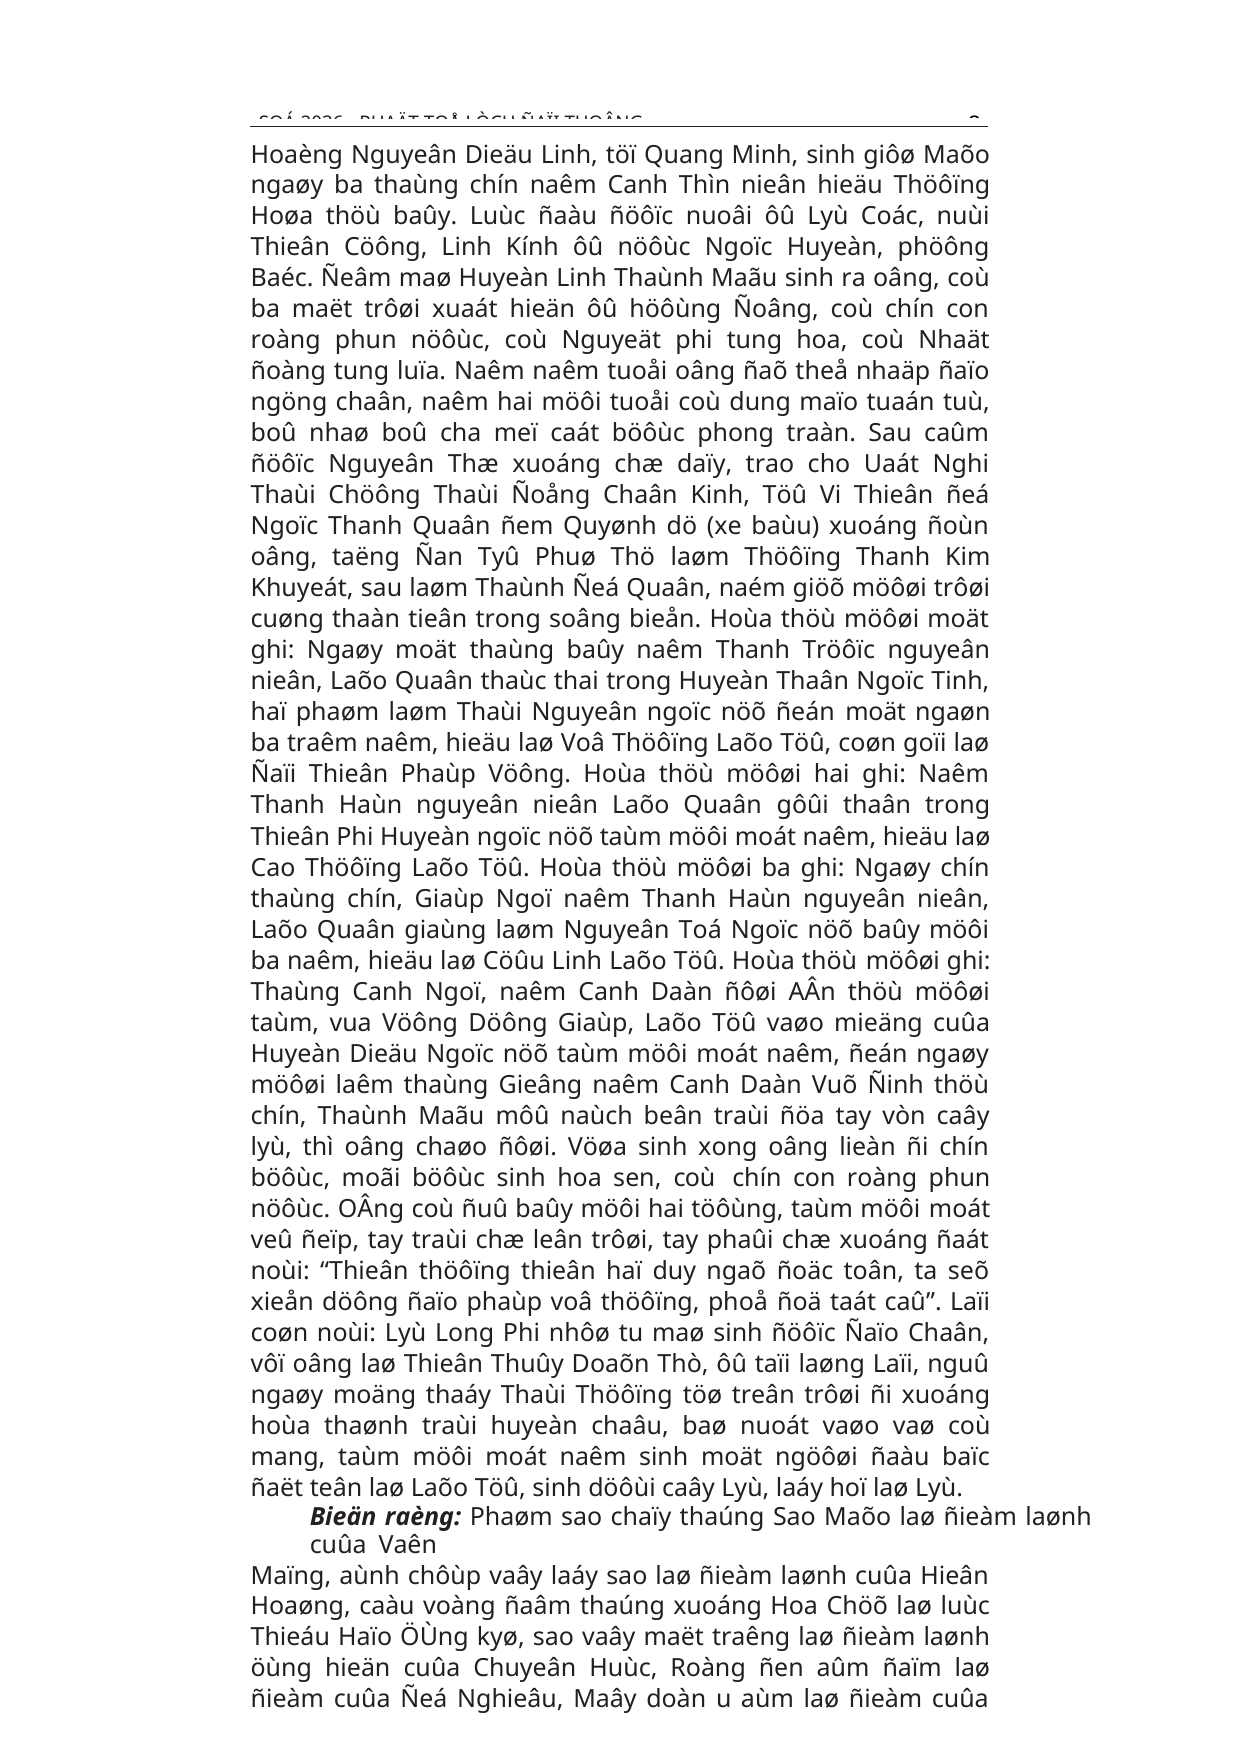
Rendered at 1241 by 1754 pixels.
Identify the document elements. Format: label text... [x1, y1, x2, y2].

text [250, 1559, 990, 1714]
text Hoaèng Nguyeân Dieäu Linh, töï Quang Minh, sinh giôø Maõo ngaøy ba thaùng chín naêm Canh Thìn nieân hieäu Thöôïng Hoøa thöù baûy. Luùc ñaàu ñöôïc nuoâi ôû Lyù Coác, nuùi Thieân Cöông, Linh Kính ôû nöôùc Ngoïc Huyeàn, phöông Baéc. Ñeâm maø Huyeàn Linh Thaùnh Maãu sinh ra oâng, coù ba maët trôøi xuaát hieän ôû höôùng Ñoâng, coù chín con roàng phun nöôùc, coù Nguyeät phi tung hoa, coù Nhaät ñoàng tung luïa. Naêm naêm tuoåi oâng ñaõ theå nhaäp ñaïo ngöng chaân, naêm hai möôi tuoåi coù dung maïo tuaán tuù, boû nhaø boû cha meï caát böôùc phong traàn. Sau caûm ñöôïc Nguyeân Thæ xuoáng chæ daïy, trao cho Uaát Nghi Thaùi Chöông Thaùi Ñoång Chaân Kinh, Töû Vi Thieân ñeá Ngoïc Thanh Quaân ñem Quyønh dö (xe baùu) xuoáng ñoùn oâng, taëng Ñan Tyû Phuø Thö laøm Thöôïng Thanh Kim Khuyeát, sau laøm Thaùnh Ñeá Quaân, naém giöõ möôøi trôøi cuøng thaàn tieân trong soâng bieån. Hoùa thöù möôøi moät ghi: Ngaøy moät thaùng baûy naêm Thanh Tröôïc nguyeân nieân, Laõo Quaân thaùc thai trong Huyeàn Thaân Ngoïc Tinh, haï phaøm laøm Thaùi Nguyeân ngoïc nöõ ñeán moät ngaøn ba traêm naêm, hieäu laø Voâ Thöôïng Laõo Töû, coøn goïi laø Ñaïi Thieân Phaùp Vöông. Hoùa thöù möôøi hai ghi: Naêm Thanh Haùn nguyeân nieân Laõo Quaân gôûi thaân trong Thieân Phi Huyeàn ngoïc nöõ taùm möôi moát naêm, hieäu laø Cao Thöôïng Laõo Töû. Hoùa thöù möôøi ba ghi: Ngaøy chín thaùng chín, Giaùp Ngoï naêm Thanh Haùn nguyeân nieân, Laõo Quaân giaùng laøm Nguyeân Toá Ngoïc nöõ baûy möôi ba naêm, hieäu laø Cöûu Linh Laõo Töû. Hoùa thöù möôøi ghi: Thaùng Canh Ngoï, naêm Canh Daàn ñôøi AÂn thöù möôøi taùm, vua Vöông Döông Giaùp, Laõo Töû vaøo mieäng cuûa Huyeàn Dieäu Ngoïc nöõ taùm möôi moát naêm, ñeán ngaøy möôøi laêm thaùng Gieâng naêm Canh Daàn Vuõ Ñinh thöù chín, Thaùnh Maãu môû naùch beân traùi ñöa tay vòn caây lyù, thì oâng chaøo ñôøi. Vöøa sinh xong oâng lieàn ñi chín böôùc, moãi böôùc sinh hoa sen, coù chín con roàng phun nöôùc. OÂng coù ñuû baûy möôi hai töôùng, taùm möôi moát veû ñeïp, tay traùi chæ leân trôøi, tay phaûi chæ xuoáng ñaát noùi: “Thieân thöôïng thieân haï duy ngaõ ñoäc toân, ta seõ xieån döông ñaïo phaùp voâ thöôïng, phoå ñoä taát caû”. Laïi coøn noùi: Lyù Long Phi nhôø tu maø sinh ñöôïc Ñaïo Chaân, vôï oâng laø Thieân Thuûy Doaõn Thò, ôû taïi laøng Laïi, nguû ngaøy moäng thaáy Thaùi Thöôïng töø treân trôøi ñi xuoáng hoùa thaønh traùi huyeàn chaâu, baø nuoát vaøo vaø coù mang, taùm möôi moát naêm sinh moät ngöôøi ñaàu baïc ñaët teân laø Laõo Töû, sinh döôùi caây Lyù, laáy hoï laø Lyù. [250, 138, 990, 1504]
text Bieän raèng: Phaøm sao chaïy thaúng Sao Maõo laø ñieàm laønh cuûa Vaên [309, 1504, 1092, 1558]
